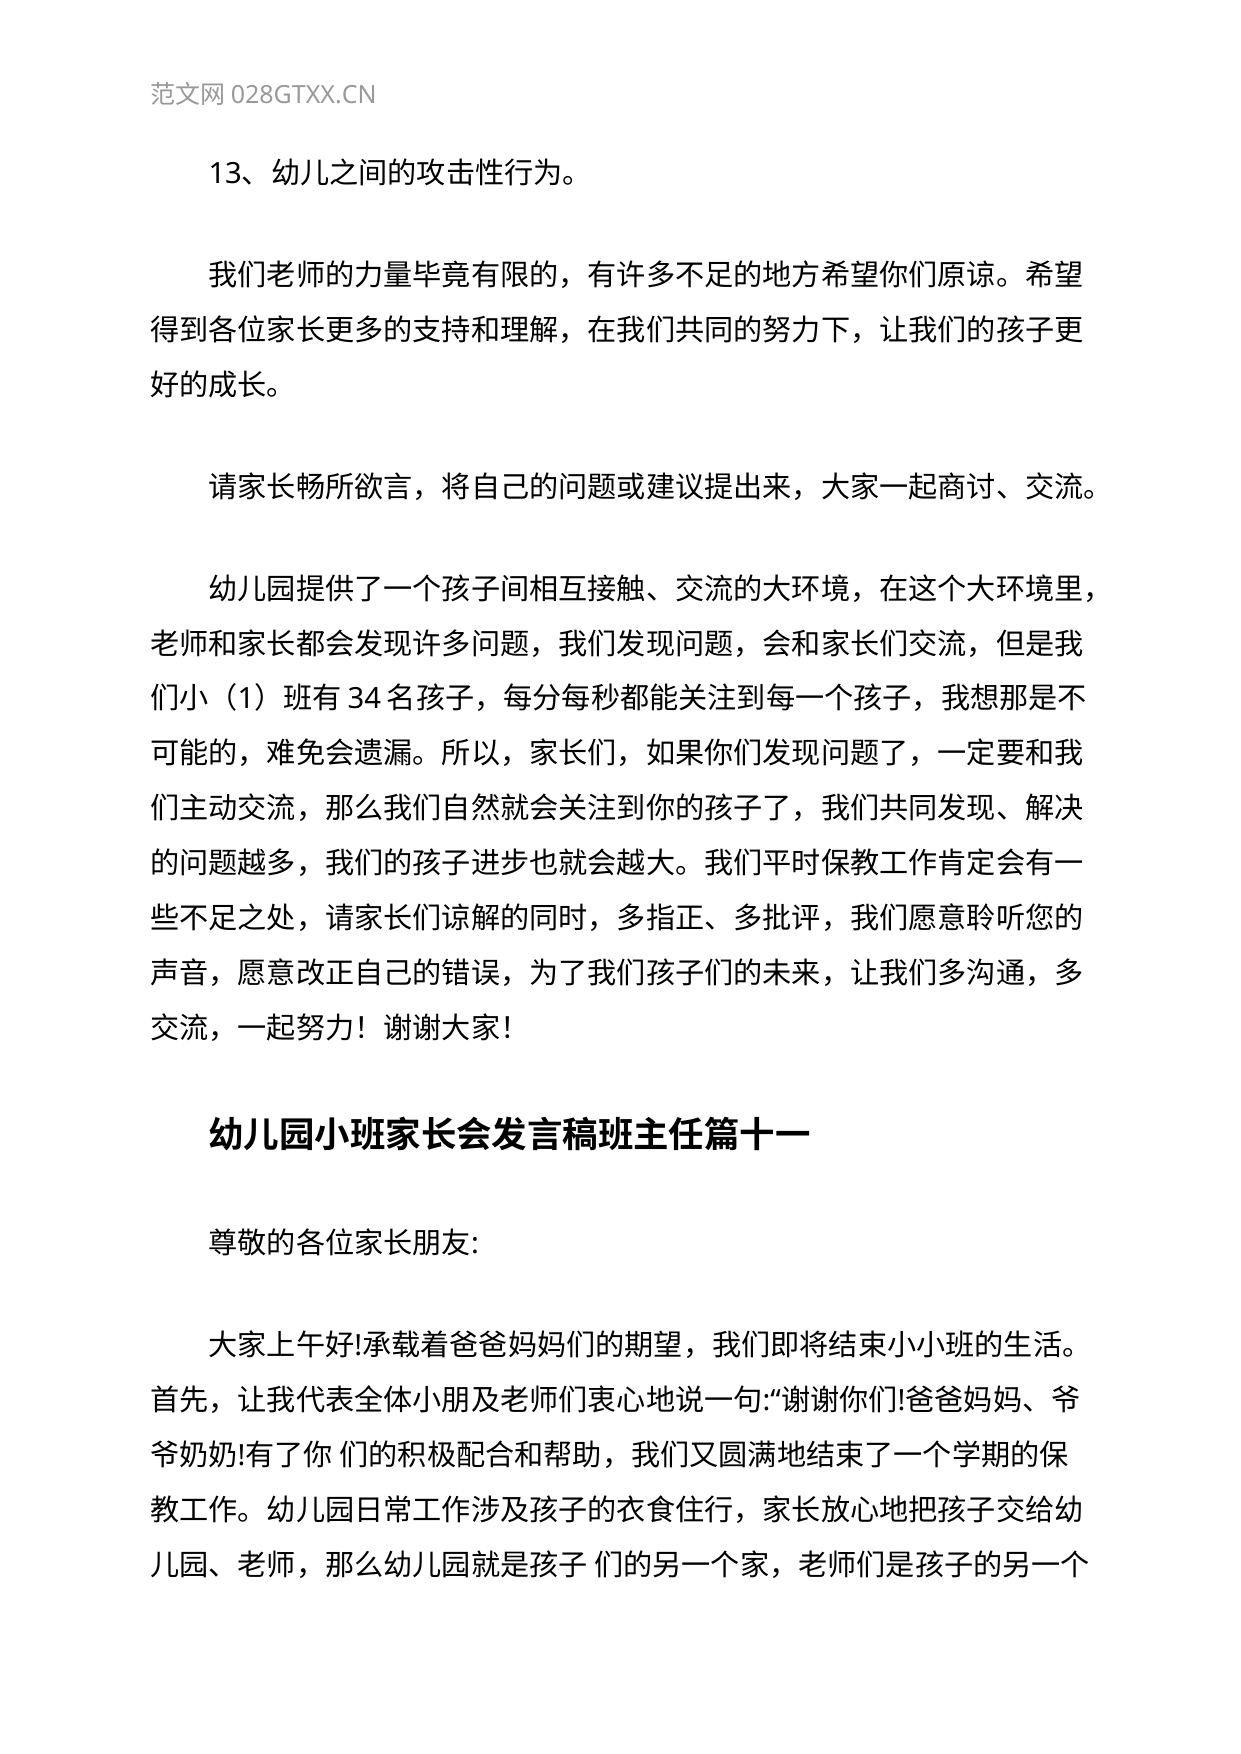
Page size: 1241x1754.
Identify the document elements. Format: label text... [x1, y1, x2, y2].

text 我们老师的力量毕竟有限的，有许多不足的地方希望你们原谅。希望得到各位家长更多的支持和理解，在我们共同的努力下，让我们的孩子更好的成长。 [150, 252, 1090, 404]
text 幼儿园提供了一个孩子间相互接触、交流的大环境，在这个大环境里，老师和家长都会发现许多问题，我们发现问题，会和家长们交流，但是我们小（1）班有34名孩子，每分每秒都能关注到每一个孩子，我想那是不可能的，难免会遗漏。所以，家长们，如果你们发现问题了，一定要和我们主动交流，那么我们自然就会关注到你的孩子了，我们共同发现、解决的问题越多，我们的孩子进步也就会越大。我们平时保教工作肯定会有一些不足之处，请家长们谅解的同时，多指正、多批评，我们愿意聆听您的声音，愿意改正自己的错误，为了我们孩子们的未来，让我们多沟通，多交流，一起努力！谢谢大家！ [150, 565, 1090, 1047]
text 尊敬的各位家长朋友: [150, 1220, 1090, 1262]
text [150, 1322, 1090, 1584]
text 13、幼儿之间的攻击性行为。 [150, 150, 1090, 192]
text 请家长畅所欲言，将自己的问题或建议提出来，大家一起商讨、交流。 [150, 463, 1090, 506]
text 幼儿园小班家长会发言稿班主任篇十一 [150, 1106, 1090, 1158]
